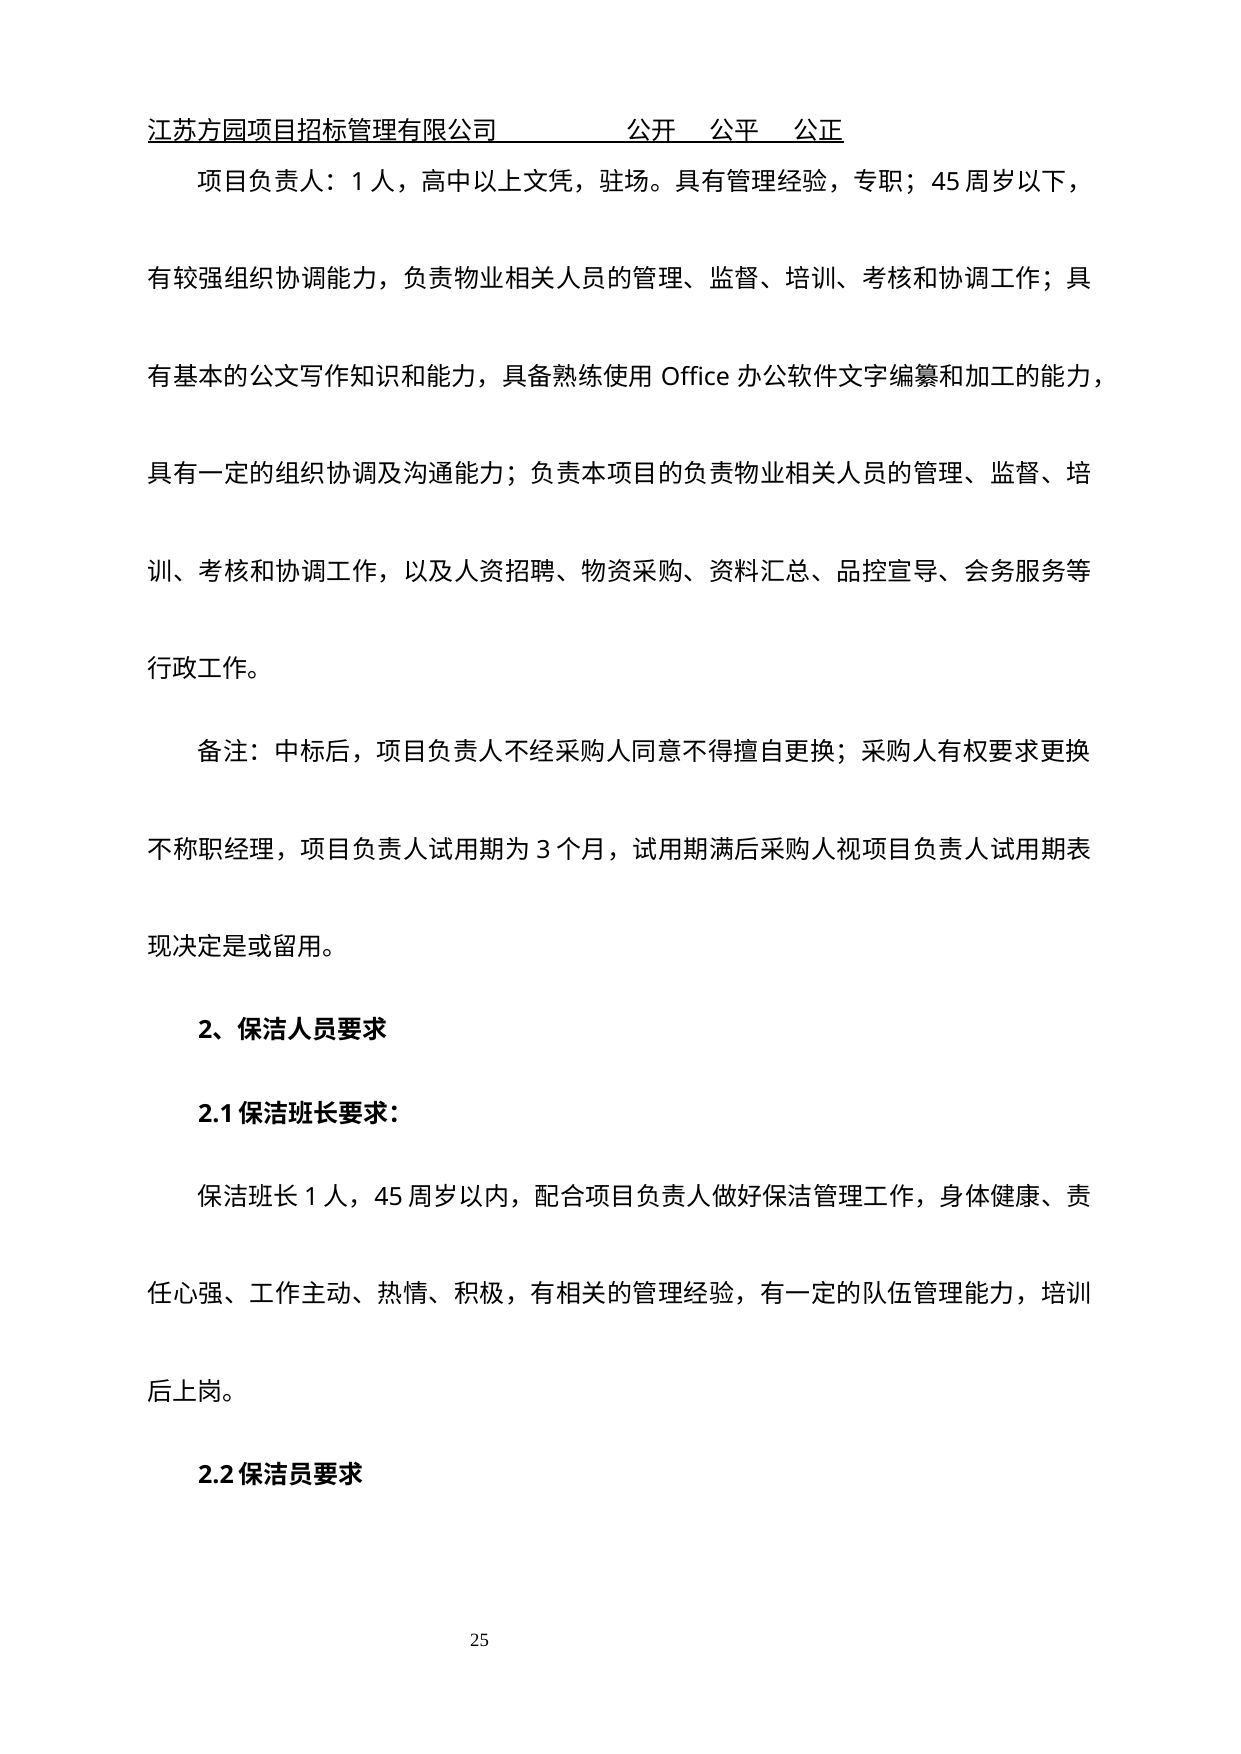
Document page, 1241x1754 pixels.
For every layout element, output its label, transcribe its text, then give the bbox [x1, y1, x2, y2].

text 项目负责人：1人，高中以上文凭，驻场。具有管理经验，专职；45周岁以下，有较强组织协调能力，负责物业相关人员的管理、监督、培训、考核和协调工作；具有基本的公文写作知识和能力，具备熟练使用Office 办公软件文字编纂和加工的能力，具有一定的组织协调及沟通能力；负责本项目的负责物业相关人员的管理、监督、培训、考核和协调工作，以及人资招聘、物资采购、资料汇总、品控宣导、会务服务等行政工作。 [148, 147, 1093, 699]
text 2.1保洁班长要求： [148, 1079, 1093, 1144]
text 2.2保洁员要求 [148, 1440, 1093, 1505]
text 2、保洁人员要求 [148, 996, 1093, 1061]
text 备注：中标后，项目负责人不经采购人同意不得擅自更换；采购人有权要求更换不称职经理，项目负责人试用期为3个月，试用期满后采购人视项目负责人试用期表现决定是或留用。 [148, 717, 1093, 977]
text 保洁班长1人，45周岁以内，配合项目负责人做好保洁管理工作，身体健康、责任心强、工作主动、热情、积极，有相关的管理经验，有一定的队伍管理能力，培训后上岗。 [148, 1162, 1093, 1422]
